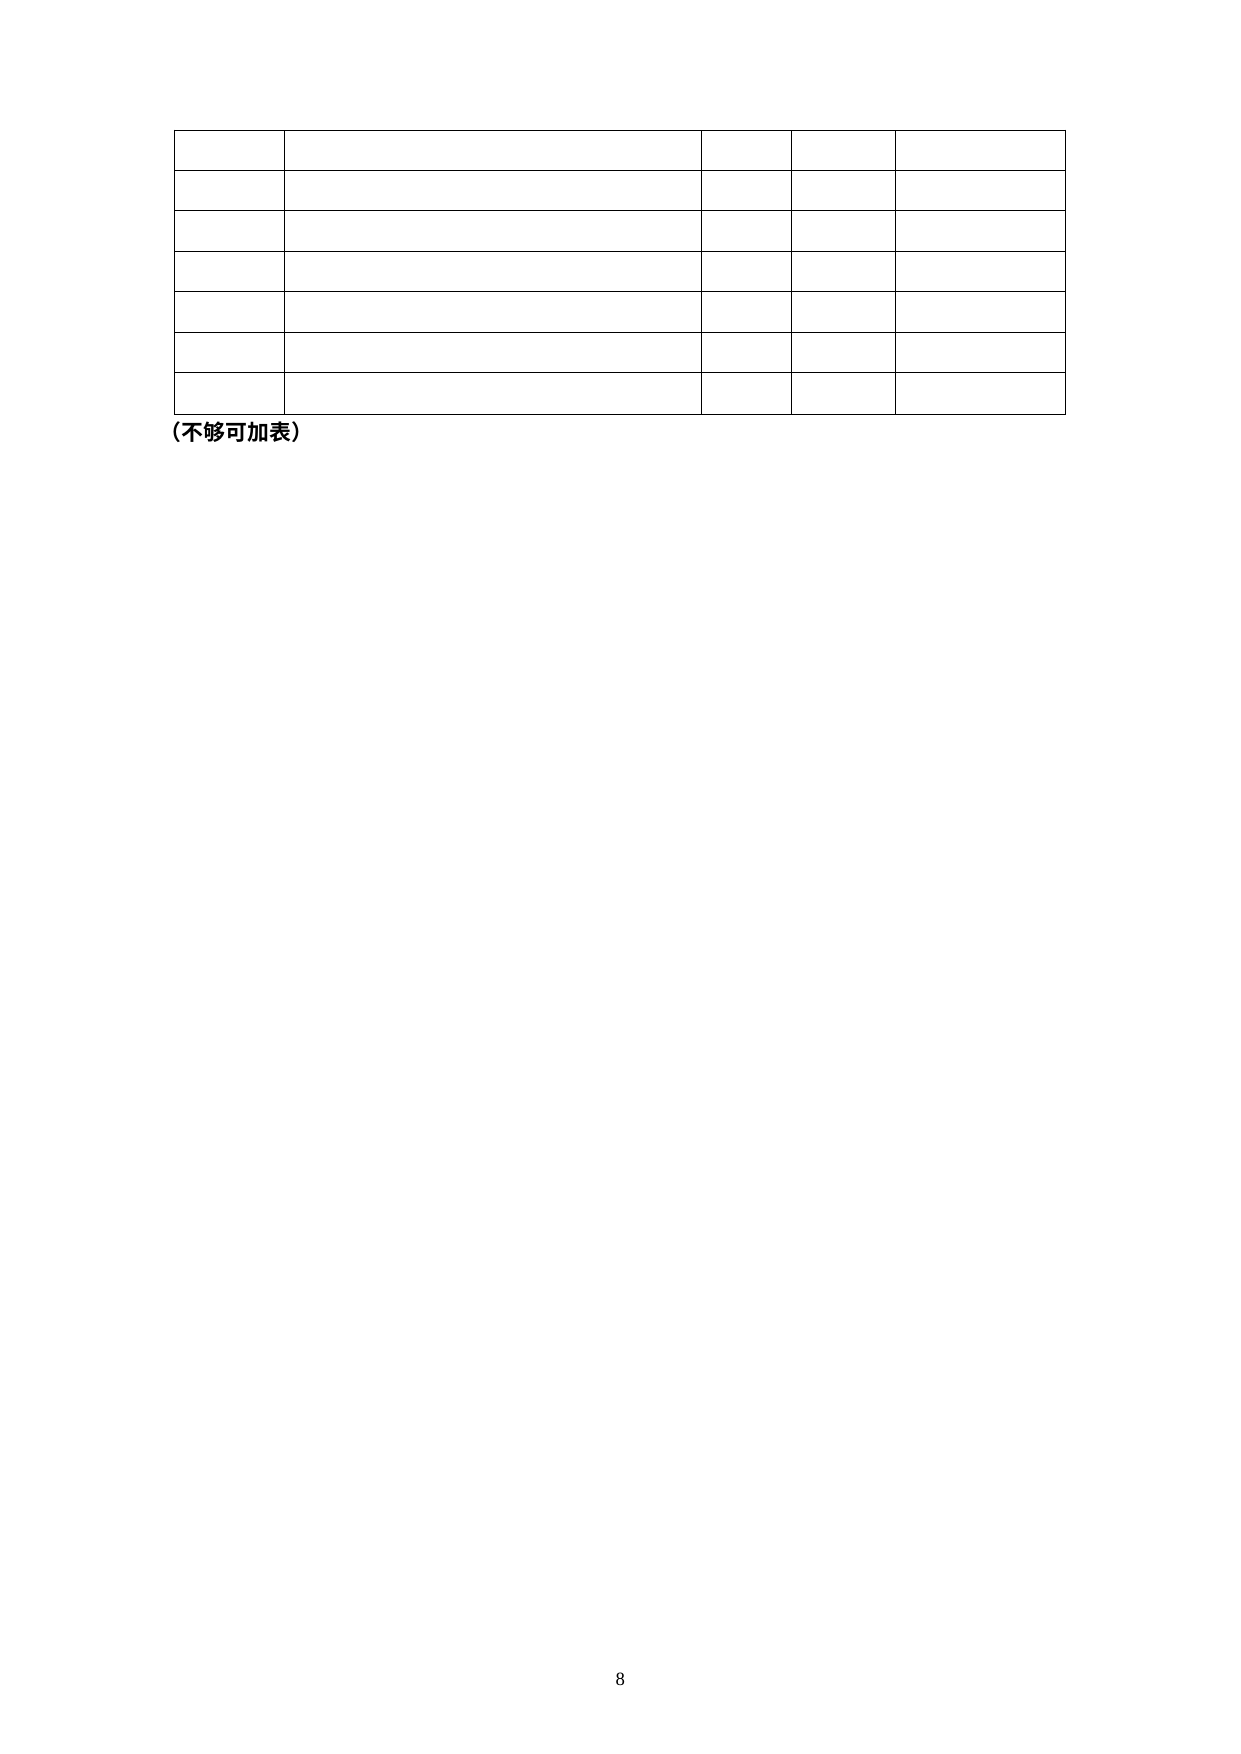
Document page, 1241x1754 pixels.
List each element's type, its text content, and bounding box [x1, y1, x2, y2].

table_cell [285, 373, 701, 414]
table_cell [702, 252, 791, 291]
table_cell [792, 171, 895, 210]
table_cell [792, 252, 895, 291]
table_cell [175, 373, 284, 414]
table_cell [285, 171, 701, 210]
table_cell [896, 211, 1065, 251]
table_cell [175, 333, 284, 372]
table_cell [702, 373, 791, 414]
table_cell [175, 252, 284, 291]
table_cell [792, 211, 895, 251]
table_cell [285, 211, 701, 251]
text （不够可加表） [159, 415, 1081, 447]
table_cell [896, 373, 1065, 414]
table_cell [285, 131, 701, 170]
table_cell [792, 333, 895, 372]
table_cell [896, 252, 1065, 291]
table_cell [702, 292, 791, 332]
table_cell [702, 171, 791, 210]
table_cell [702, 211, 791, 251]
table_cell [702, 333, 791, 372]
table_cell [175, 171, 284, 210]
table_cell [175, 131, 284, 170]
table_cell [702, 131, 791, 170]
table_cell [285, 252, 701, 291]
table_cell [175, 292, 284, 332]
table_cell [285, 333, 701, 372]
table_cell [896, 292, 1065, 332]
table_cell [792, 373, 895, 414]
table_cell [792, 131, 895, 170]
table_cell [896, 333, 1065, 372]
table_cell [896, 131, 1065, 170]
table_cell [896, 171, 1065, 210]
table_cell [175, 211, 284, 251]
table_cell [285, 292, 701, 332]
table_cell [792, 292, 895, 332]
